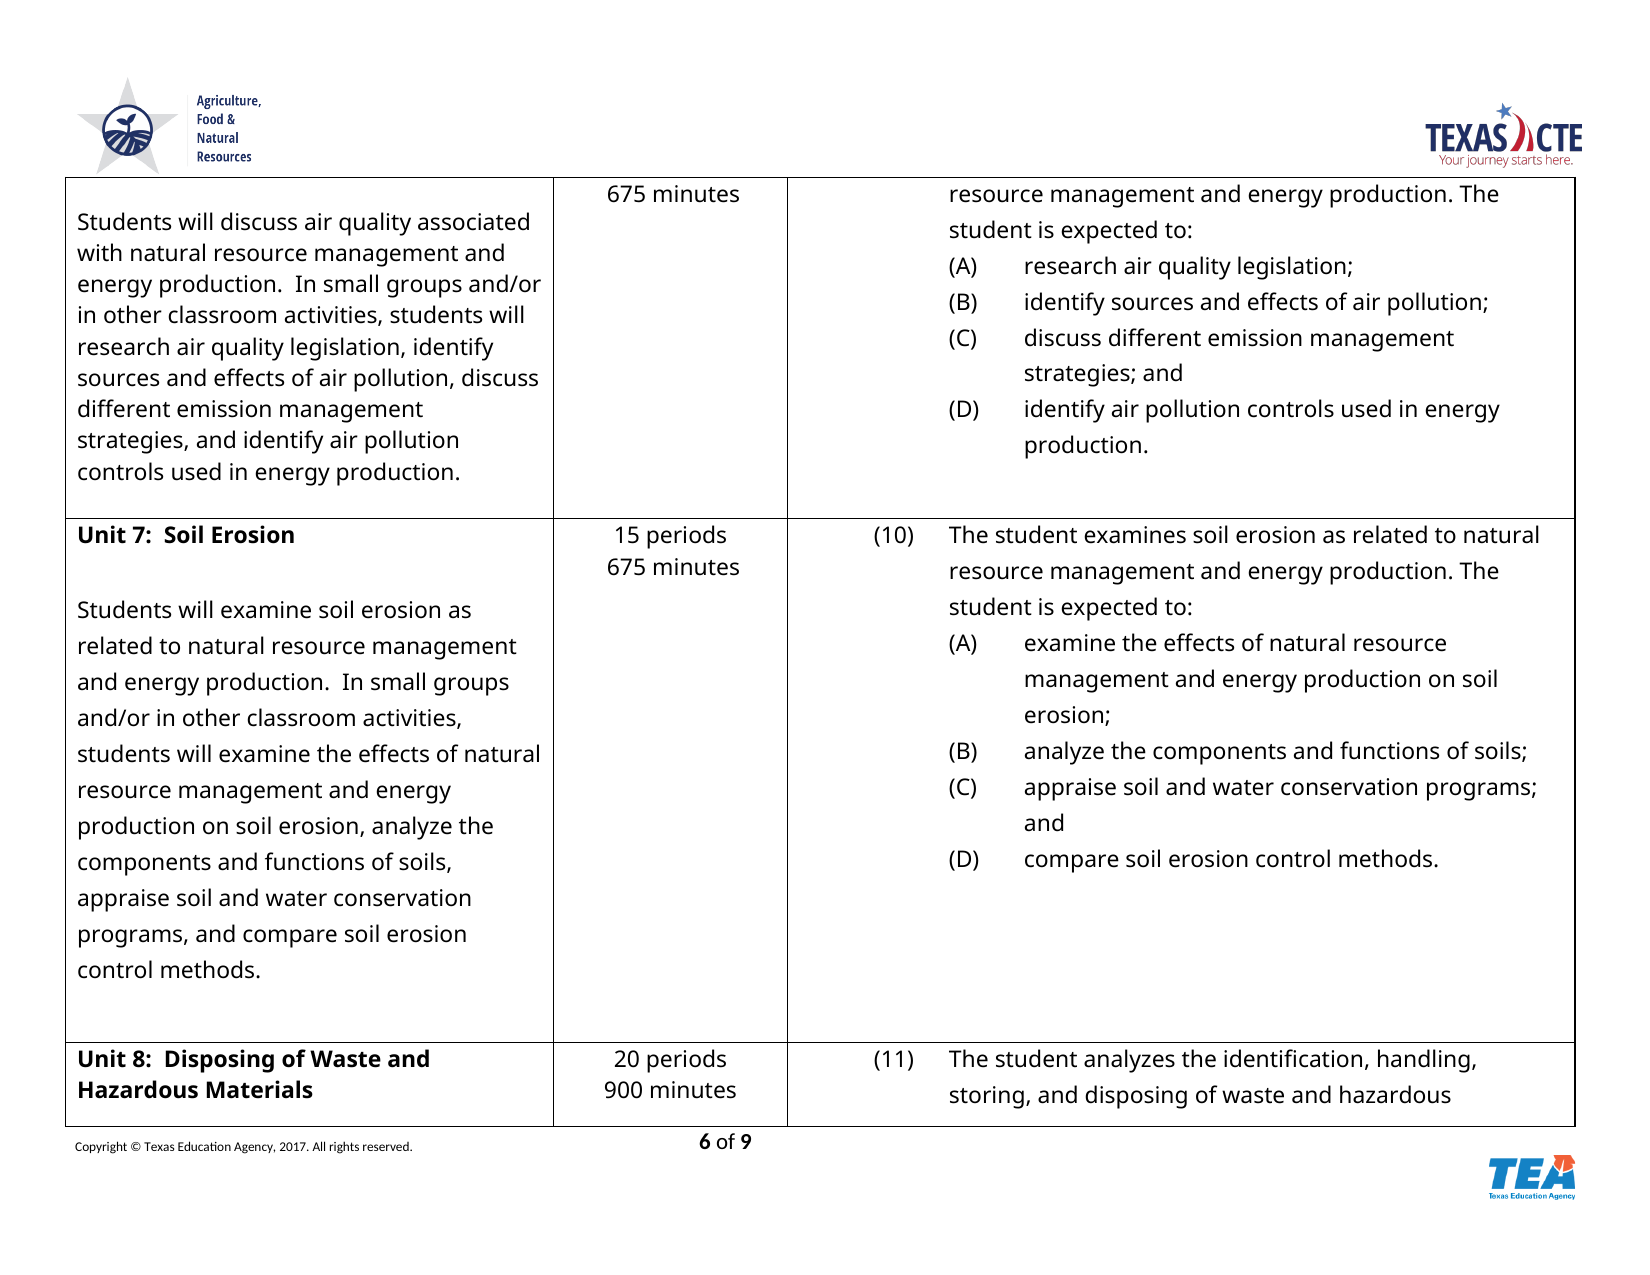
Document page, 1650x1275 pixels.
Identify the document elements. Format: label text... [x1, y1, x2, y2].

table_cell Students will examine soil erosion as related to natural resource management and energy production. In small groups and/or in other classroom activities, students will examine the effects of natural resource management and energy production on soil erosion, analyze the components and functions of soils, appraise soil and water conservation programs, and compare soil erosion control methods. [66, 519, 553, 1042]
table_cell [554, 519, 787, 1042]
table_cell [554, 178, 787, 518]
picture [1488, 1155, 1575, 1200]
table_cell [554, 1043, 787, 1126]
picture [1409, 93, 1599, 177]
picture [75, 75, 287, 177]
table_cell (10) The student examines soil erosion as related to natural resource management and energy production. The student is expected to: (A) examine the effects of natural resource management and energy production on soil erosion; (B) analyze the components and functions of soils; (C) appraise soil and water conservation programs; and (D) compare soil erosion control methods. [788, 519, 1574, 1042]
